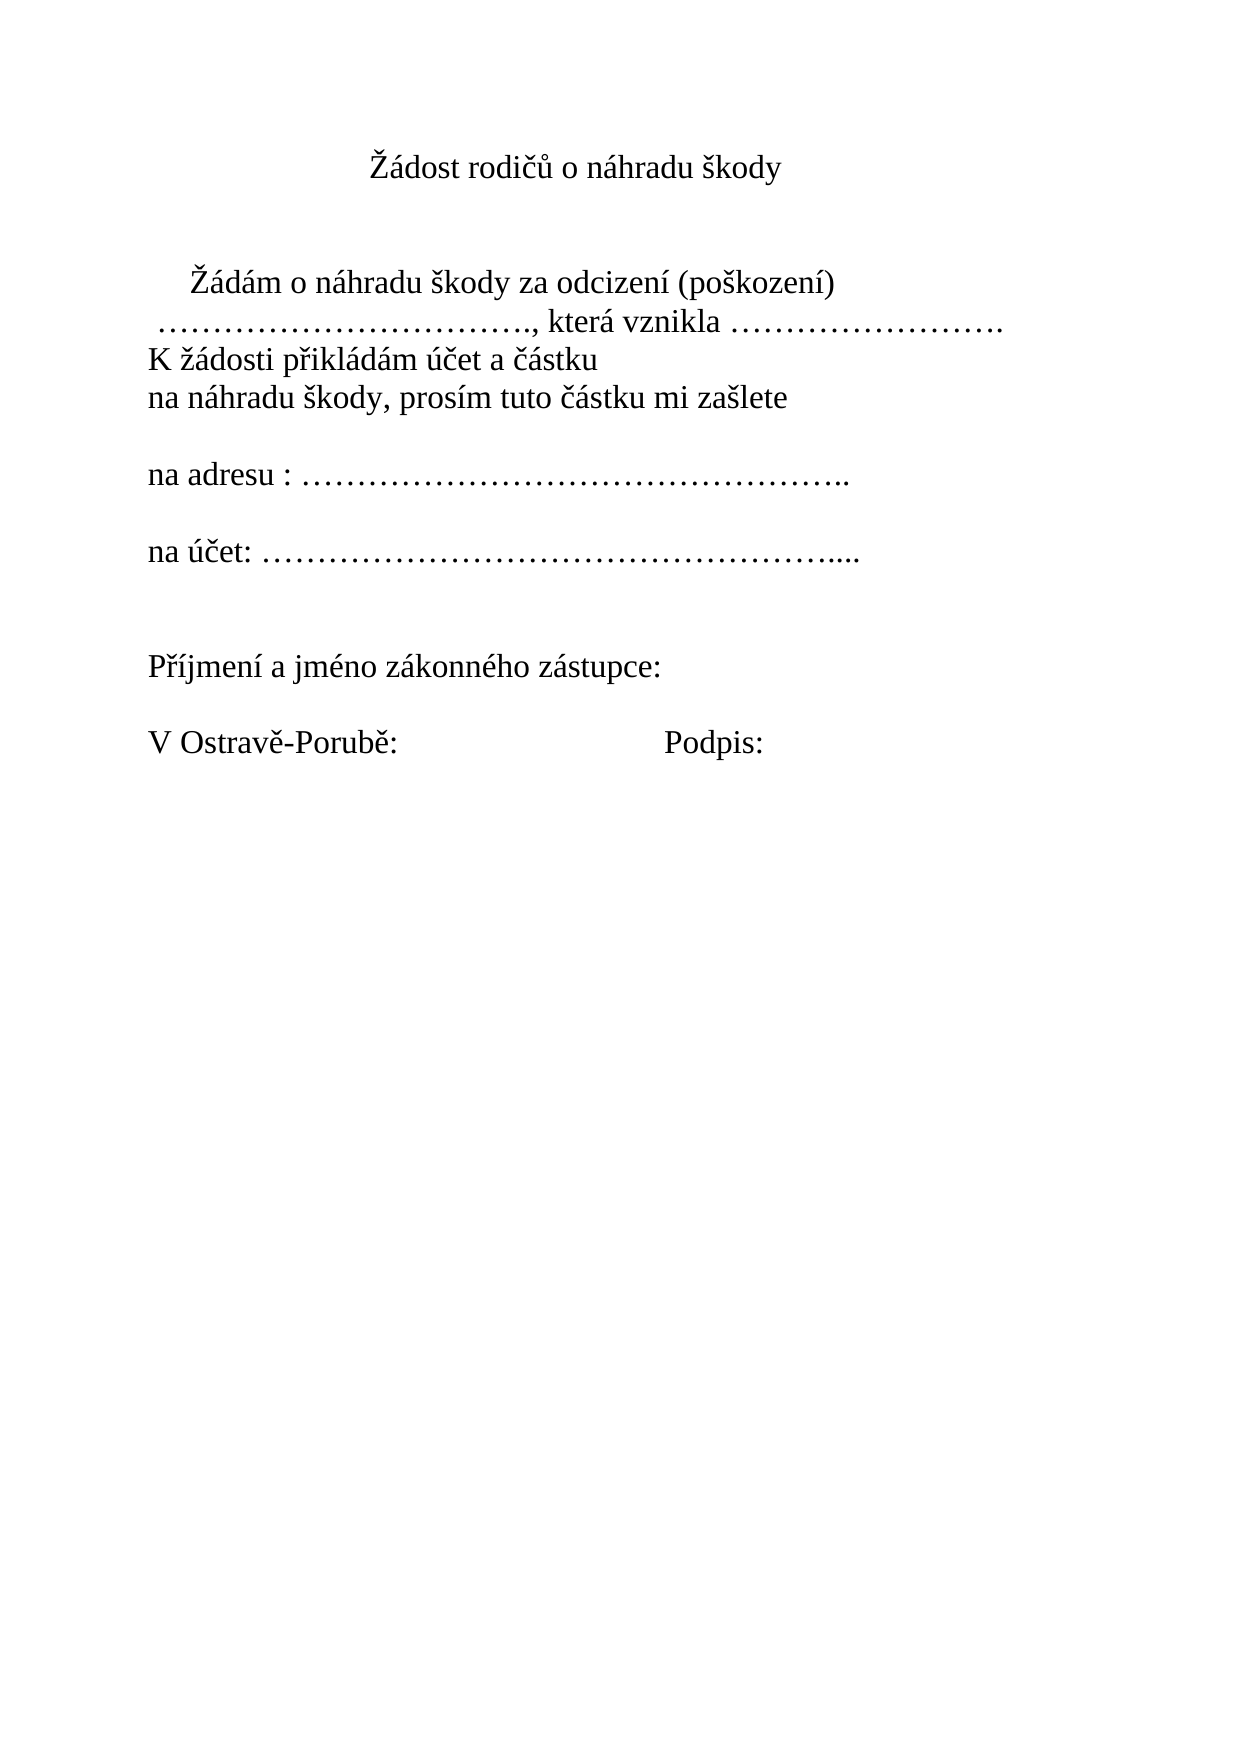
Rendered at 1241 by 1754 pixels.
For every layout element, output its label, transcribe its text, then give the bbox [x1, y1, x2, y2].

text na náhradu škody, prosím tuto částku mi zašlete [148, 378, 1093, 416]
text na účet: …………………………………………….... [148, 531, 1093, 569]
text Žádost rodičů o náhradu škody [148, 148, 1093, 186]
text V Ostravě-Porubě: Podpis: [148, 723, 1093, 761]
text Příjmení a jméno zákonného zástupce: [148, 646, 1093, 684]
text ……………………………., která vznikla ……………………. K žádosti přikládám účet a částku [148, 301, 1093, 378]
text na adresu : ………………………………………….. [148, 454, 1093, 493]
text Žádám o náhradu škody za odcizení (poškození) [148, 263, 1093, 301]
